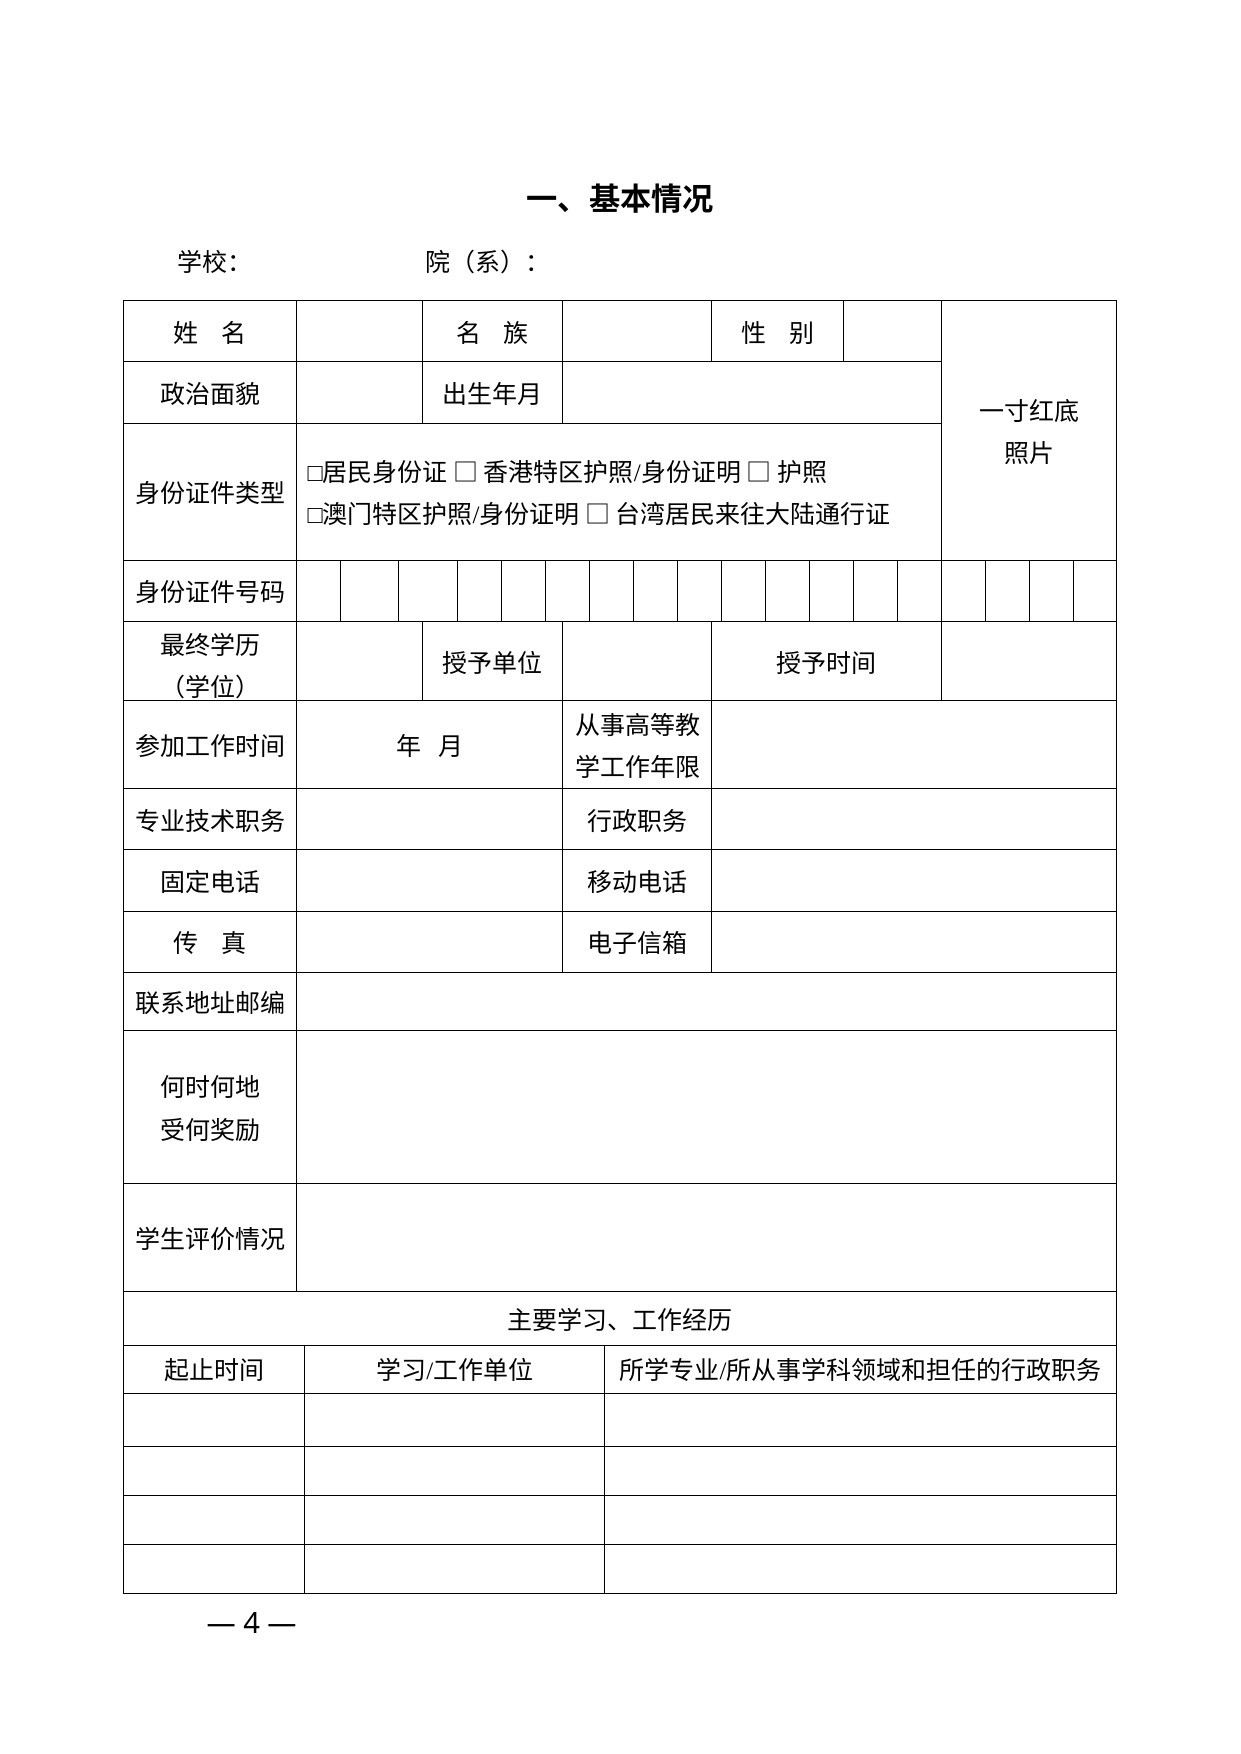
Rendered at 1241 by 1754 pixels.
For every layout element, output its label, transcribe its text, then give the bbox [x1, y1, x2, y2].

table_cell [634, 561, 677, 621]
table_cell [712, 850, 1116, 911]
table_cell [297, 1031, 1116, 1183]
table_cell [297, 1184, 1116, 1291]
table_cell [590, 561, 633, 621]
table_cell 参加工作时间 [124, 701, 296, 788]
table_cell [305, 1394, 604, 1446]
table_cell [124, 1447, 304, 1494]
table_cell 专业技术职务 [124, 789, 296, 849]
table_cell 联系地址邮编 [124, 973, 296, 1030]
table_header 姓 名 [124, 301, 296, 361]
table_cell [942, 561, 985, 621]
table_cell 何时何地 受何奖励 [124, 1031, 296, 1183]
table_header 性 别 [712, 301, 843, 361]
table_cell 从事高等教学工作年限 [563, 701, 711, 788]
table_header [844, 301, 941, 361]
table_cell 传 真 [124, 912, 296, 972]
table_cell [502, 561, 545, 621]
table_cell [712, 701, 1116, 788]
table_cell [605, 1545, 1116, 1592]
table_cell 移动电话 [563, 850, 711, 911]
text 学校： 院（系）： [177, 239, 1063, 282]
table_cell 出生年月 [423, 362, 562, 422]
table_cell 授予时间 [712, 622, 941, 700]
table_cell [297, 973, 1116, 1030]
table_cell [305, 1496, 604, 1543]
table_cell [854, 561, 897, 621]
table_cell 政治面貌 [124, 362, 296, 422]
table_header [563, 301, 711, 361]
table_cell [605, 1394, 1116, 1446]
table_cell 学生评价情况 [124, 1184, 296, 1291]
table_header 一寸红底 照片 [942, 301, 1116, 560]
table_cell 学习/工作单位 [305, 1346, 604, 1392]
table_cell [563, 362, 941, 422]
table_cell [546, 561, 589, 621]
table_cell [766, 561, 809, 621]
table_cell [297, 362, 422, 422]
table_cell 年 月 [297, 701, 562, 788]
table_cell [341, 561, 398, 621]
table_cell 电子信箱 [563, 912, 711, 972]
table_cell 身份证件号码 [124, 561, 296, 621]
table_cell [124, 1394, 304, 1446]
table_cell [297, 561, 340, 621]
table_cell [458, 561, 501, 621]
table_cell [124, 1496, 304, 1543]
table_cell 身份证件类型 [124, 424, 296, 560]
table_cell □居民身份证 □ 香港特区护照/身份证明 □ 护照 □澳门特区护照/身份证明 □ 台湾居民来往大陆通行证 [297, 424, 941, 560]
table_cell [712, 789, 1116, 849]
table_cell [124, 1545, 304, 1592]
table_cell [305, 1545, 604, 1592]
table_cell [297, 912, 562, 972]
text 一、基本情况 [177, 154, 1063, 239]
table_cell [297, 789, 562, 849]
table_cell [399, 561, 457, 621]
table_cell [942, 622, 1116, 700]
table_cell [605, 1447, 1116, 1494]
table_cell [1030, 561, 1073, 621]
table_cell [297, 850, 562, 911]
table_cell [1074, 561, 1116, 621]
table_cell [810, 561, 853, 621]
table_cell [678, 561, 721, 621]
table_header [297, 301, 422, 361]
table_cell 固定电话 [124, 850, 296, 911]
table_cell 行政职务 [563, 789, 711, 849]
table_cell 主要学习、工作经历 [124, 1292, 1116, 1344]
table_cell [986, 561, 1029, 621]
table_cell [722, 561, 765, 621]
table_cell 授予单位 [423, 622, 562, 700]
table_cell [898, 561, 941, 621]
table_cell 所学专业/所从事学科领域和担任的行政职务 [605, 1346, 1116, 1392]
table_cell [563, 622, 711, 700]
table_cell 起止时间 [124, 1346, 304, 1392]
table_header 名 族 [423, 301, 562, 361]
table_cell [605, 1496, 1116, 1543]
table_cell [297, 622, 422, 700]
table_cell [305, 1447, 604, 1494]
table_cell 最终学历 （学位） [124, 622, 296, 700]
table_cell [712, 912, 1116, 972]
